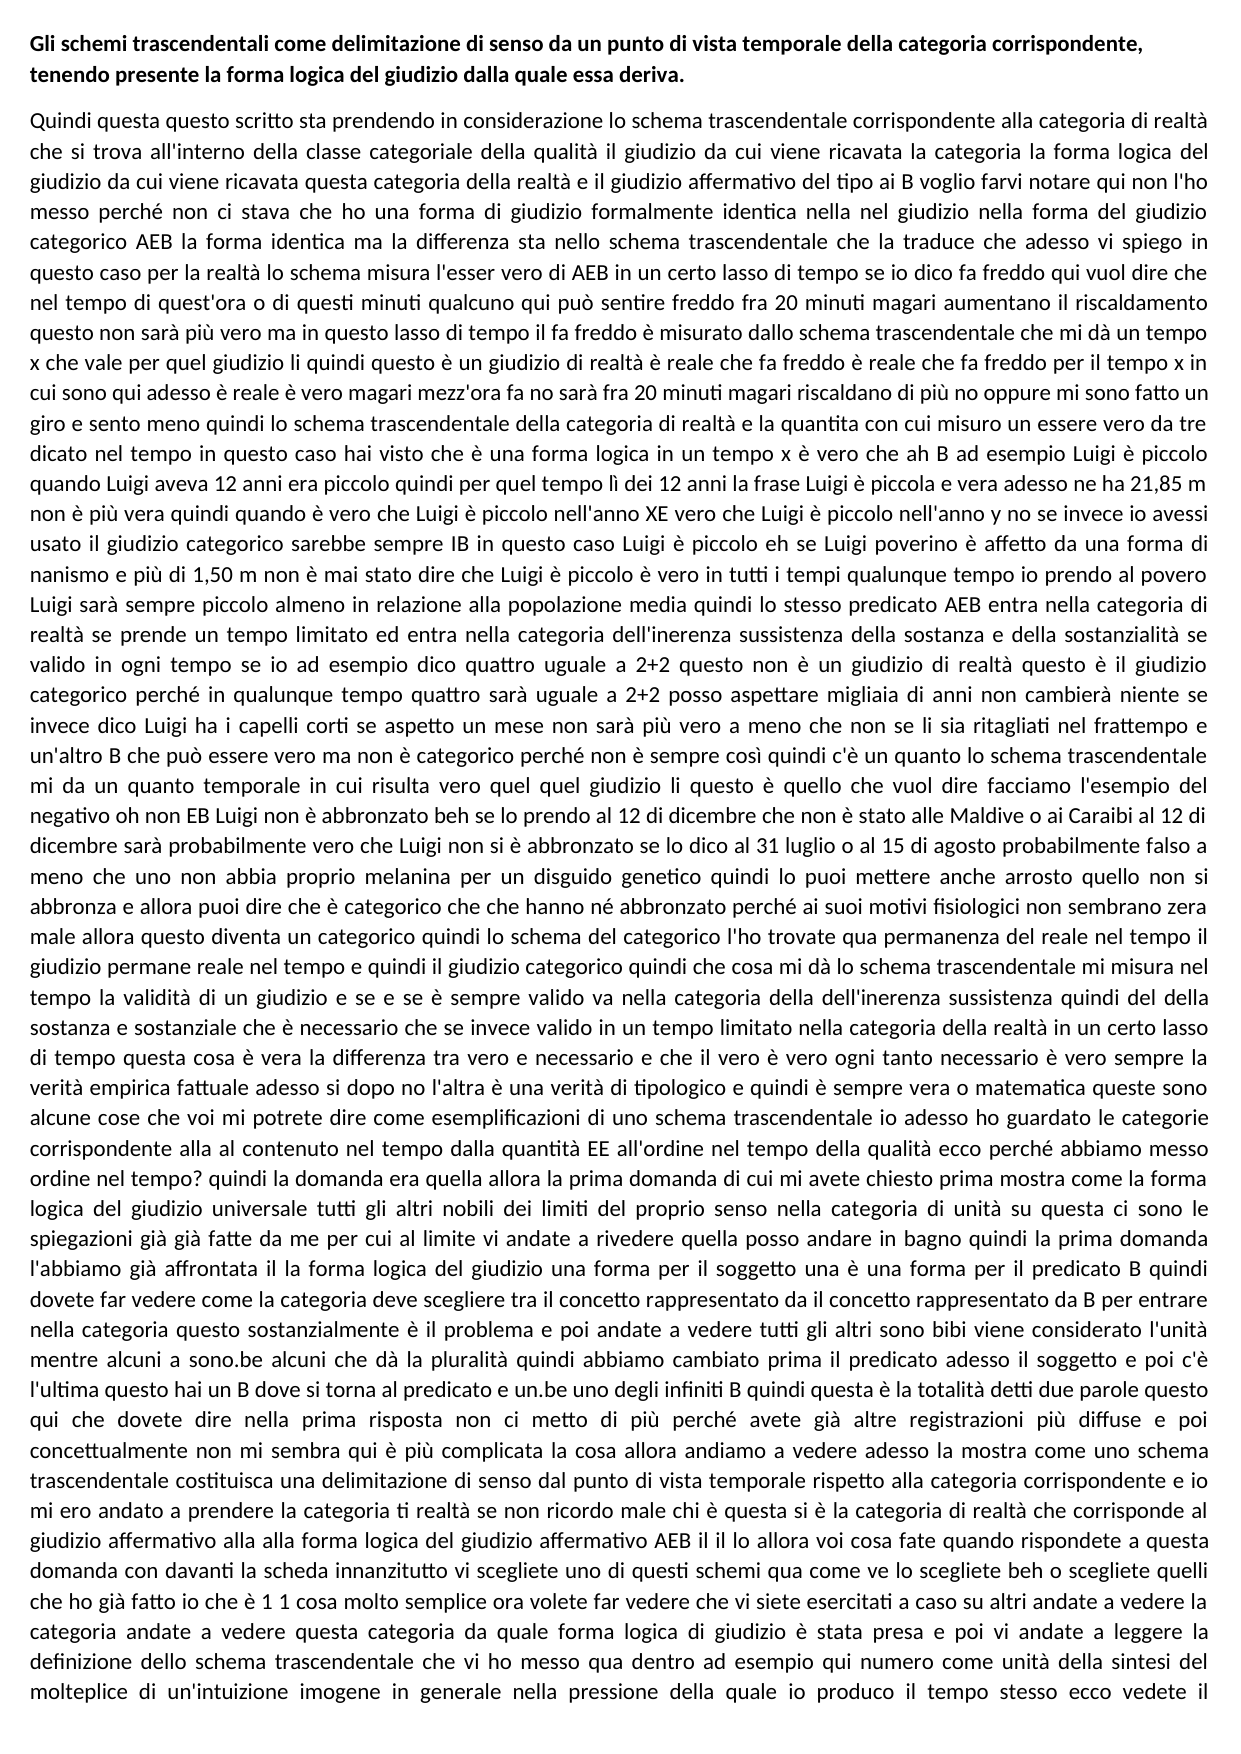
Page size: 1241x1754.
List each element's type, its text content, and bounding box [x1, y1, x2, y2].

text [29, 107, 1211, 1705]
text Gli schemi trascendentali come delimitazione di senso da un punto di vista temporale della categoria corrispondente, tenendo presente la forma logica del giudizio dalla quale essa deriva. [29, 29, 1211, 88]
